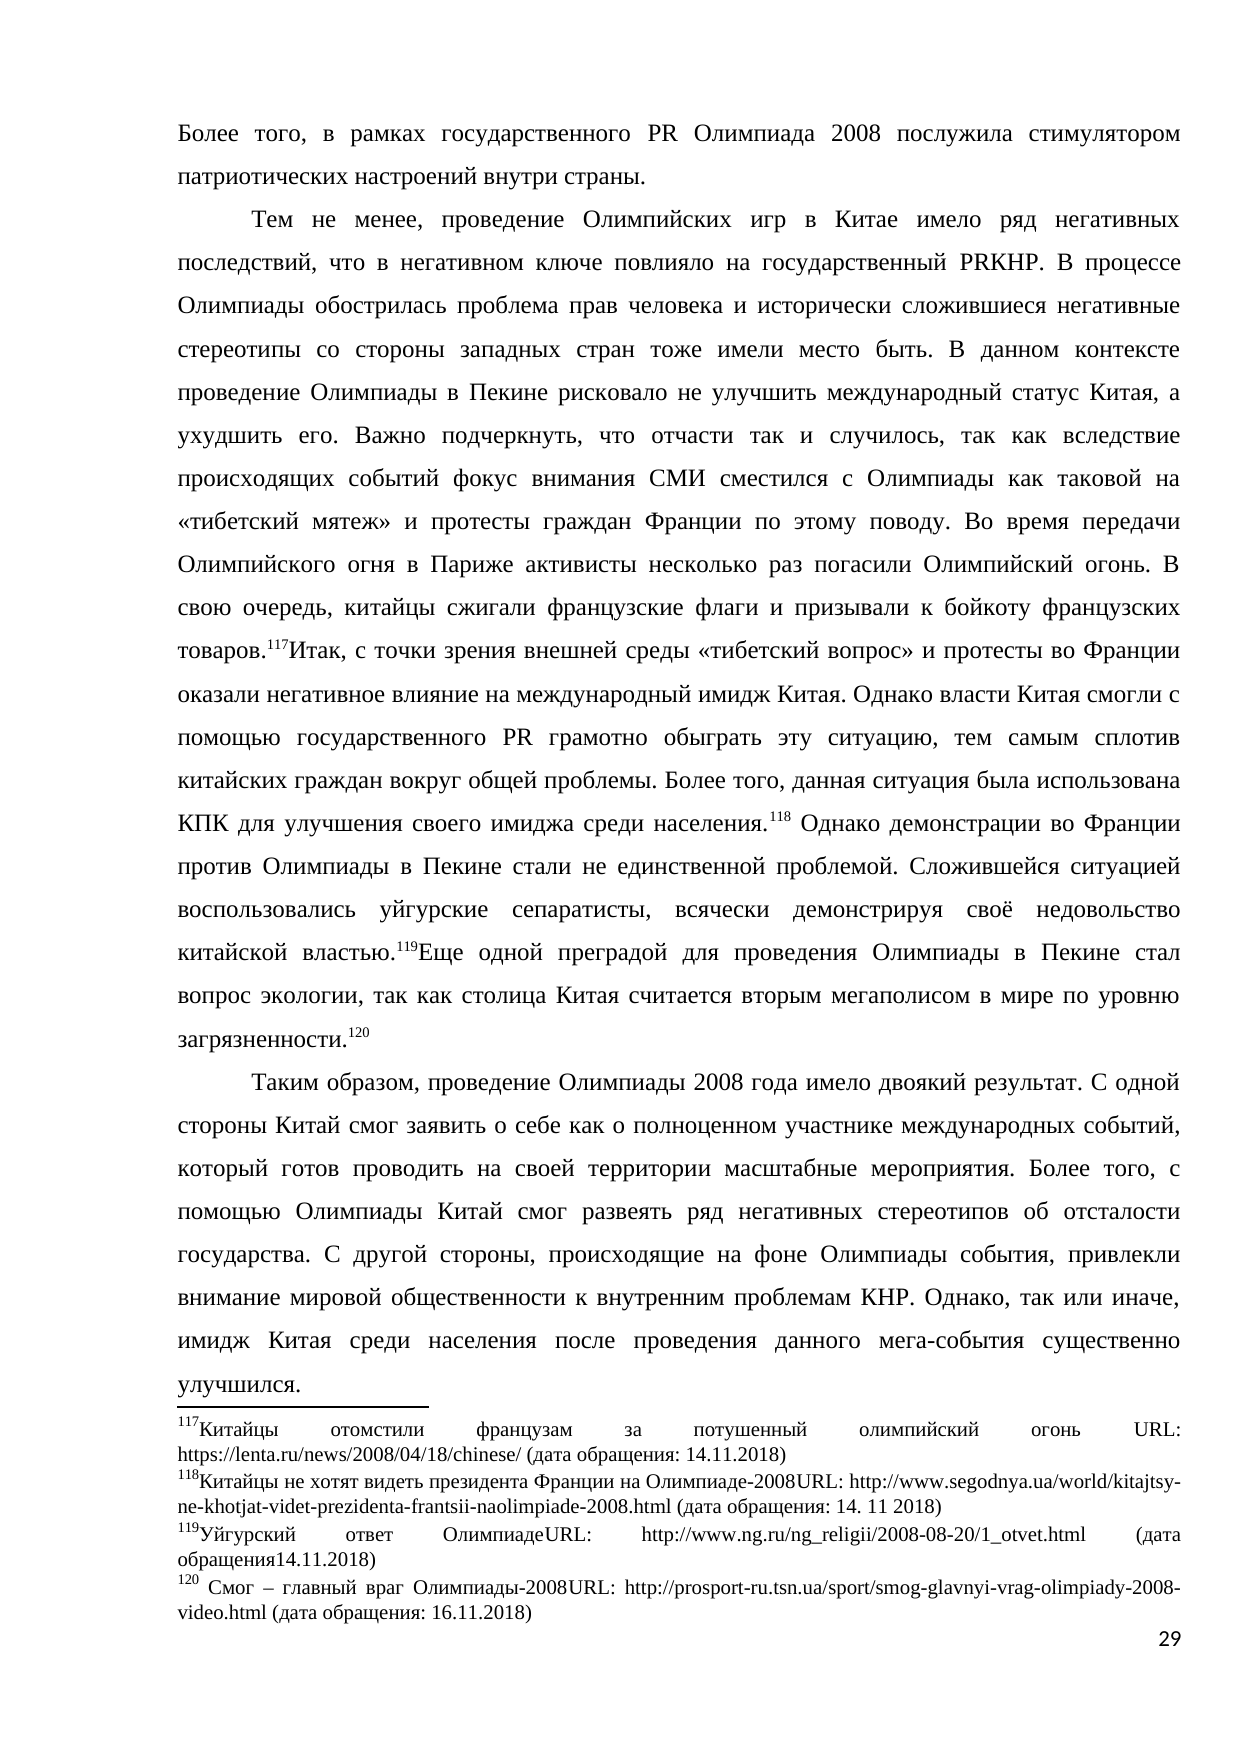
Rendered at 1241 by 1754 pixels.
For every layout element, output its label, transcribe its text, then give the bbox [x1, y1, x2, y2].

text Тем не менее, проведение Олимпийских игр в Китае имело ряд негативных последствий, что в негативном ключе повлияло на государственный PRКНР. В процессе Олимпиады обострилась проблема прав человека и исторически сложившиеся негативные стереотипы со стороны западных стран тоже имели место быть. В данном контексте проведение Олимпиады в Пекине рисковало не улучшить международный статус Китая, а ухудшить его. Важно подчеркнуть, что отчасти так и случилось, так как вследствие происходящих событий фокус внимания СМИ сместился с Олимпиады как таковой на «тибетский мятеж» и протесты граждан Франции по этому поводу. Во время передачи Олимпийского огня в Париже активисты несколько раз погасили Олимпийский огонь. В свою очередь, китайцы сжигали французские флаги и призывали к бойкоту французских товаров.Итак, с точки зрения внешней среды «тибетский вопрос» и протесты во Франции оказали негативное влияние на международный имидж Китая. Однако власти Китая смогли с помощью государственного PR грамотно обыграть эту ситуацию, тем самым сплотив китайских граждан вокруг общей проблемы. Более того, данная ситуация была использована КПК для улучшения своего имиджа среди населения. Однако демонстрации во Франции против Олимпиады в Пекине стали не единственной проблемой. Сложившейся ситуацией воспользовались уйгурские сепаратисты, всячески демонстрируя своё недовольство китайской властью.Еще одной преградой для проведения Олимпиады в Пекине стал вопрос экологии, так как столица Китая считается вторым мегаполисом в мире по уровню загрязненности. [177, 204, 1181, 1052]
text Таким образом, проведение Олимпиады 2008 года имело двоякий результат. С одной стороны Китай смог заявить о себе как о полноценном участнике международных событий, который готов проводить на своей территории масштабные мероприятия. Более того, с помощью Олимпиады Китай смог развеять ряд негативных стереотипов об отсталости государства. С другой стороны, происходящие на фоне Олимпиады события, привлекли внимание мировой общественности к внутренним проблемам КНР. Однако, так или иначе, имидж Китая среди населения после проведения данного мега-события существенно улучшился. [177, 1067, 1181, 1397]
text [177, 118, 1181, 190]
